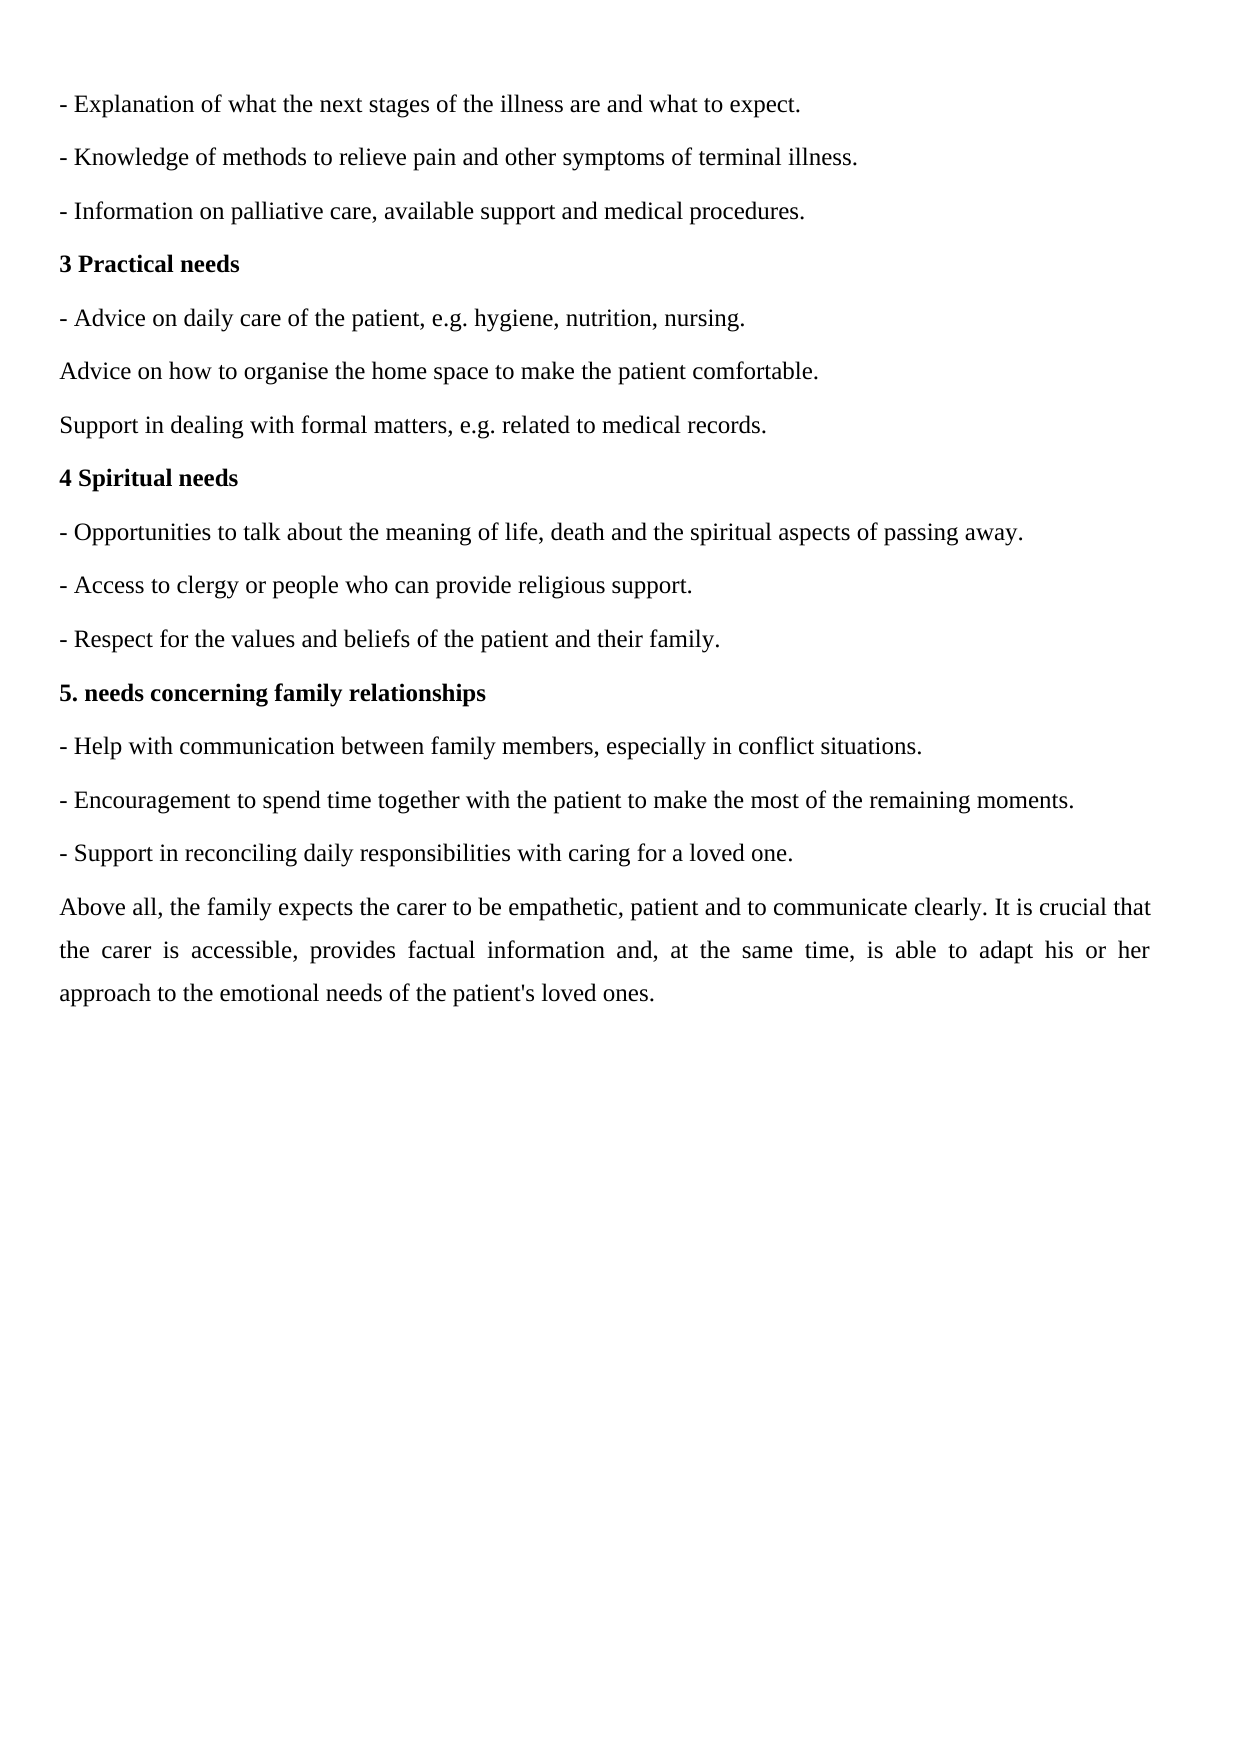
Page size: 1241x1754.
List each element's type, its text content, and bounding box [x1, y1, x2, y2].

text Support in dealing with formal matters, e.g. related to medical records. [59, 410, 1152, 439]
text Above all, the family expects the carer to be empathetic, patient and to communicate clearly. It is crucial that the carer is accessible, provides factual information and, at the same time, is able to adapt his or her approach to the emotional needs of the patient's loved ones. [59, 892, 1152, 1007]
text - Encouragement to spend time together with the patient to make the most of the remaining moments. [59, 785, 1152, 813]
text 3 Practical needs [59, 249, 1152, 278]
text Advice on how to organise the home space to make the patient comfortable. [59, 356, 1152, 385]
text 4 Spiritual needs [59, 463, 1152, 492]
text - Access to clergy or people who can provide religious support. [59, 571, 1152, 599]
text - Advice on daily care of the patient, e.g. hygiene, nutrition, nursing. [59, 303, 1152, 332]
text - Information on palliative care, available support and medical procedures. [59, 196, 1152, 224]
text 5. needs concerning family relationships [59, 678, 1152, 706]
text - Knowledge of methods to relieve pain and other symptoms of terminal illness. [59, 142, 1152, 171]
text - Help with communication between family members, especially in conflict situations. [59, 731, 1152, 760]
text - Respect for the values and beliefs of the patient and their family. [59, 624, 1152, 653]
text - Explanation of what the next stages of the illness are and what to expect. [59, 89, 1152, 117]
text - Support in reconciling daily responsibilities with caring for a loved one. [59, 838, 1152, 867]
text - Opportunities to talk about the meaning of life, death and the spiritual aspects of passing away. [59, 517, 1152, 546]
